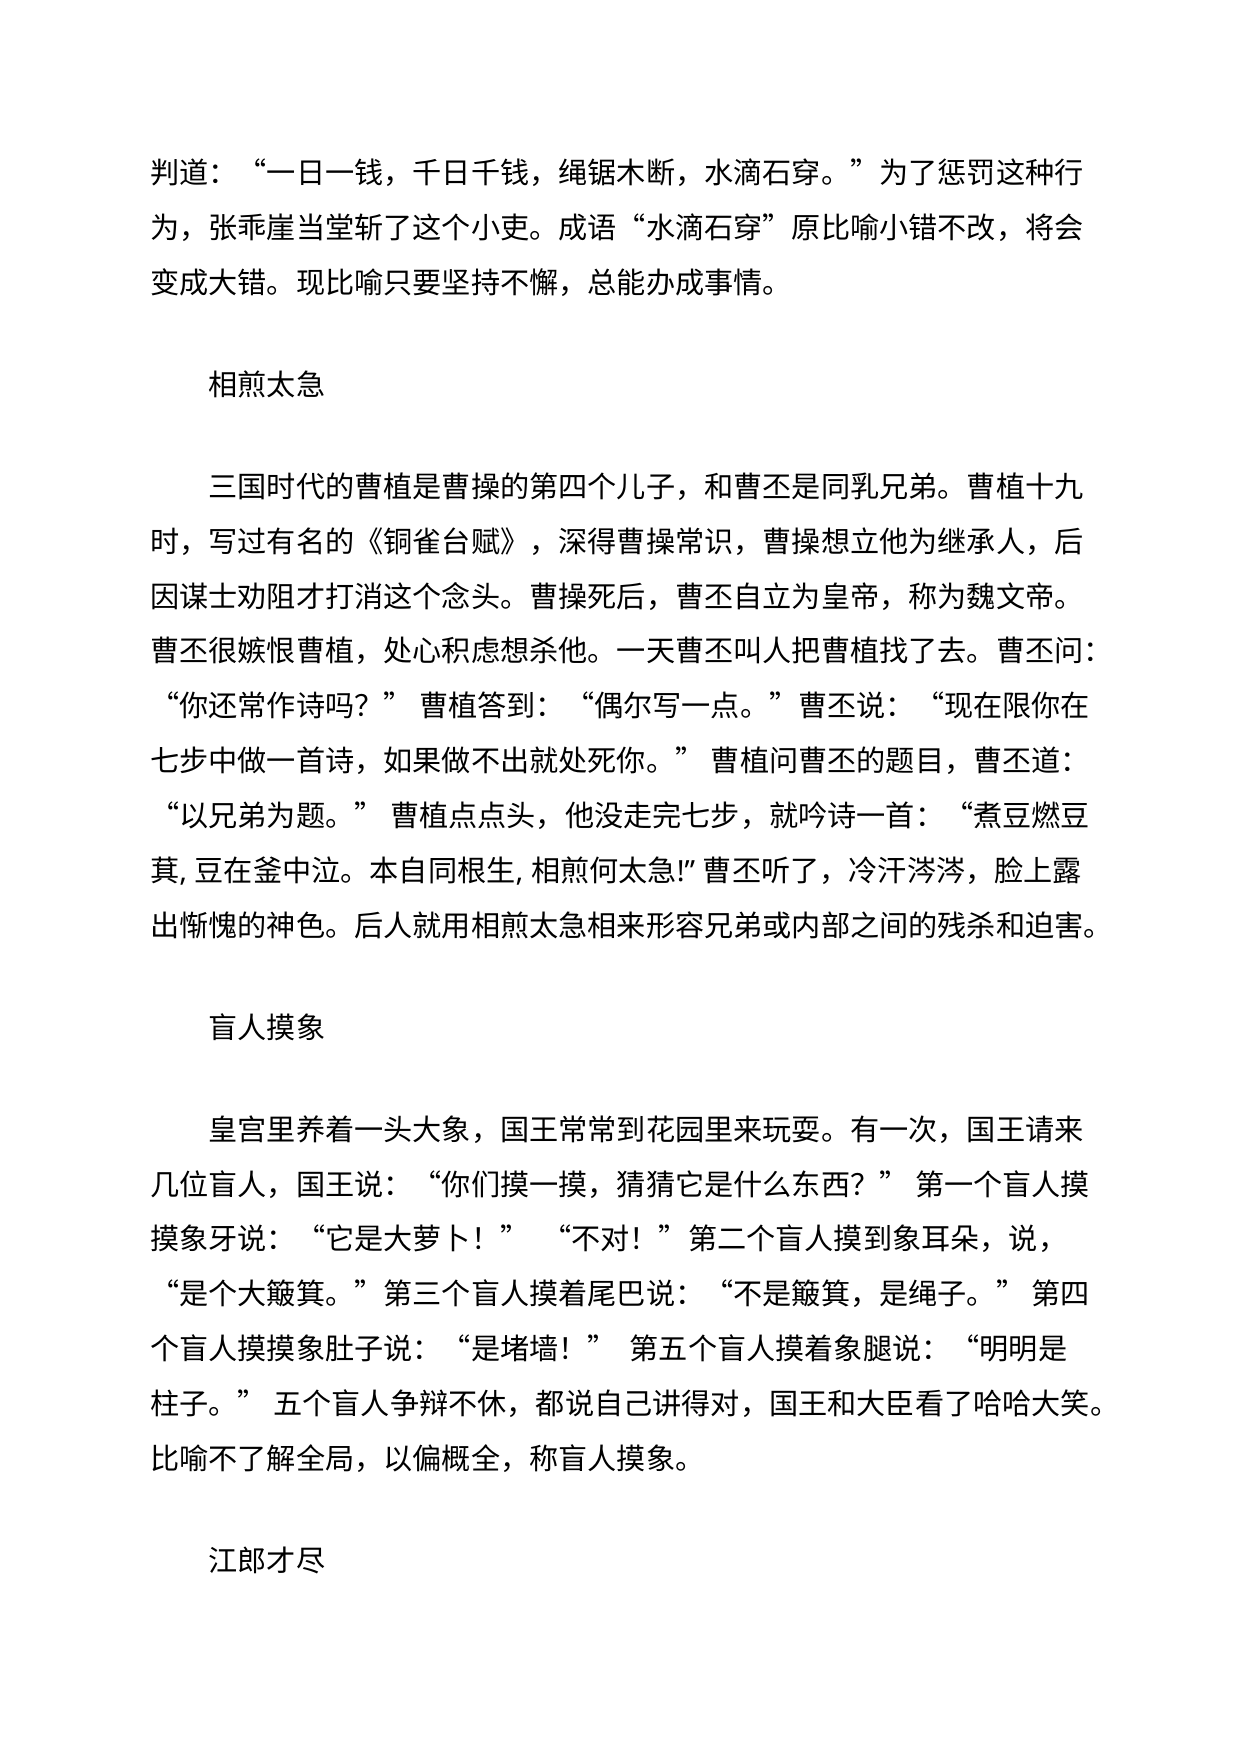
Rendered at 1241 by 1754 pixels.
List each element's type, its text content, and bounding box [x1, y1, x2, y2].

text 三国时代的曹植是曹操的第四个儿子，和曹丕是同乳兄弟。曹植十九时，写过有名的《铜雀台赋》，深得曹操常识，曹操想立他为继承人，后因谋士劝阻才打消这个念头。曹操死后，曹丕自立为皇帝，称为魏文帝。曹丕很嫉恨曹植，处心积虑想杀他。一天曹丕叫人把曹植找了去。曹丕问：“你还常作诗吗？” 曹植答到：“偶尔写一点。”曹丕说：“现在限你在七步中做一首诗，如果做不出就处死你。” 曹植问曹丕的题目，曹丕道： “以兄弟为题。” 曹植点点头，他没走完七步，就吟诗一首：“煮豆燃豆萁, 豆在釜中泣。本自同根生, 相煎何太急!” 曹丕听了，冷汗涔涔，脸上露出惭愧的神色。后人就用相煎太急相来形容兄弟或内部之间的残杀和迫害。 [150, 463, 1090, 945]
text 皇宫里养着一头大象，国王常常到花园里来玩耍。有一次，国王请来几位盲人，国王说：“你们摸一摸，猜猜它是什么东西？” 第一个盲人摸摸象牙说：“它是大萝卜！” “不对！”第二个盲人摸到象耳朵，说，“是个大簸箕。”第三个盲人摸着尾巴说：“不是簸箕，是绳子。” 第四个盲人摸摸象肚子说：“是堵墙！” 第五个盲人摸着象腿说：“明明是柱子。” 五个盲人争辩不休，都说自己讲得对，国王和大臣看了哈哈大笑。比喻不了解全局，以偏概全，称盲人摸象。 [150, 1106, 1090, 1478]
text 盲人摸象 [150, 1004, 1090, 1047]
text 江郎才尽 [150, 1537, 1090, 1579]
text 相煎太急 [150, 362, 1090, 404]
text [150, 150, 1090, 302]
